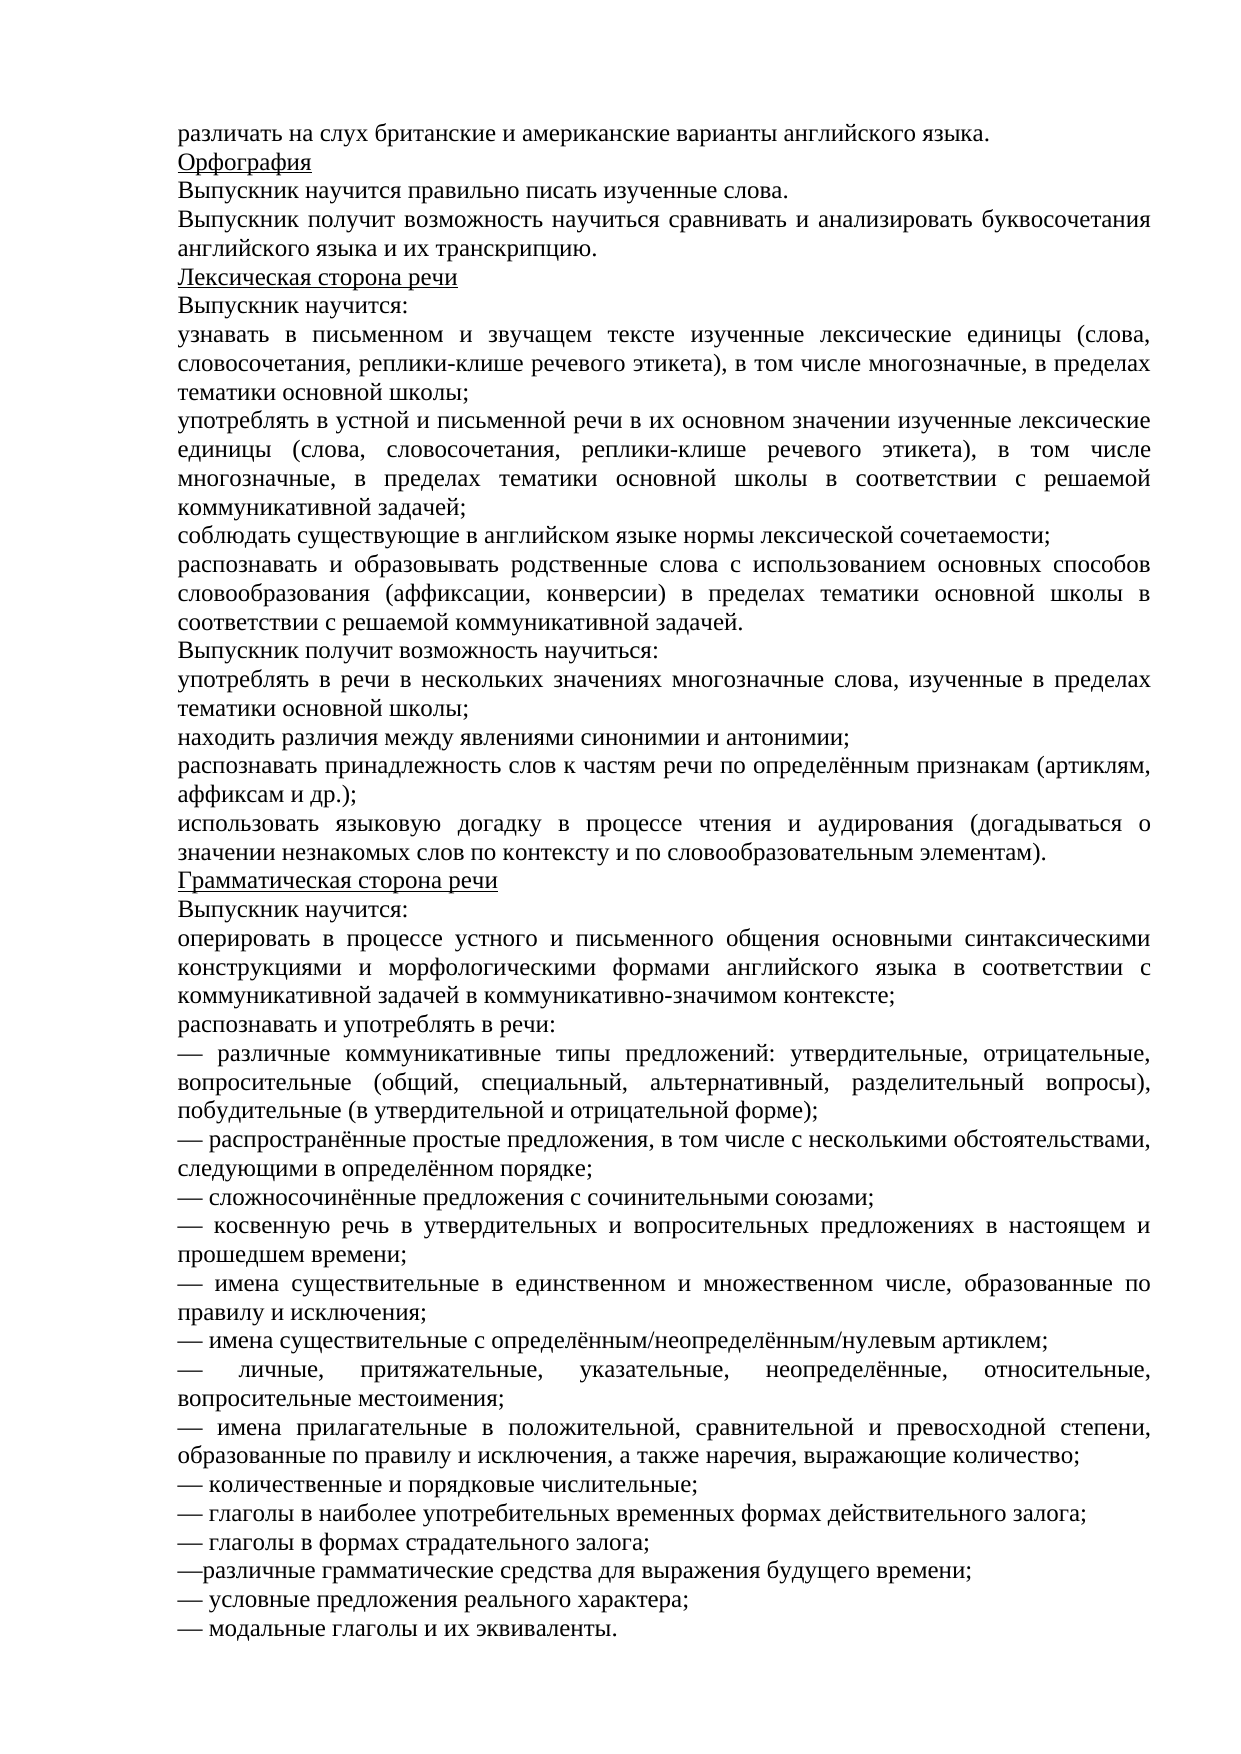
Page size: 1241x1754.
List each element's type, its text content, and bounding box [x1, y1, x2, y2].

text различать на слух британские и американские варианты английского языка. [177, 118, 1152, 147]
text распознавать принадлежность слов к частям речи по определённым признакам (артиклям, аффиксам и др.); [177, 751, 1152, 808]
text — различные коммуникативные типы предложений: утвердительные, отрицательные, вопросительные (общий, специальный, альтернативный, разделительный вопросы), побудительные (в утвердительной и отрицательной форме); [177, 1038, 1152, 1124]
text Выпускник получит возможность научиться: [177, 636, 1152, 664]
text — имена прилагательные в положительной, сравнительной и превосходной степени, образованные по правилу и исключения, а также наречия, выражающие количество; [177, 1412, 1152, 1469]
text — глаголы в наиболее употребительных временных формах действительного залога; [177, 1498, 1152, 1527]
text находить различия между явлениями синонимии и антонимии; [177, 722, 1152, 751]
text — имена существительные в единственном и множественном числе, образованные по правилу и исключения; [177, 1268, 1152, 1326]
text Выпускник научится: [177, 291, 1152, 319]
text Орфография [177, 147, 1152, 176]
text соблюдать существующие в английском языке нормы лексической сочетаемости; [177, 521, 1152, 549]
text употреблять в речи в нескольких значениях многозначные слова, изученные в пределах тематики основной школы; [177, 664, 1152, 722]
text Лексическая сторона речи [177, 262, 1152, 291]
text — личные, притяжательные, указательные, неопределённые, относительные, вопросительные местоимения; [177, 1354, 1152, 1412]
text Грамматическая сторона речи [177, 866, 1152, 894]
text — модальные глаголы и их эквиваленты. [177, 1613, 1152, 1642]
text употреблять в устной и письменной речи в их основном значении изученные лексические единицы (слова, словосочетания, реплики-клише речевого этикета), в том числе многозначные, в пределах тематики основной школы в соответствии с решаемой коммуникативной задачей; [177, 406, 1152, 521]
text Выпускник научится правильно писать изученные слова. [177, 176, 1152, 204]
text — условные предложения реального характера; [177, 1584, 1152, 1613]
text Выпускник научится: [177, 894, 1152, 923]
text оперировать в процессе устного и письменного общения основными синтаксическими конструкциями и морфологическими формами английского языка в соответствии с коммуникативной задачей в коммуникативно-значимом контексте; [177, 923, 1152, 1009]
text — косвенную речь в утвердительных и вопросительных предложениях в настоящем и прошедшем времени; [177, 1211, 1152, 1268]
text распознавать и образовывать родственные слова с использованием основных способов словообразования (аффиксации, конверсии) в пределах тематики основной школы в соответствии с решаемой коммуникативной задачей. [177, 549, 1152, 636]
text — количественные и порядковые числительные; [177, 1469, 1152, 1498]
text Выпускник получит возможность научиться сравнивать и анализировать буквосочетания английского языка и их транскрипцию. [177, 204, 1152, 262]
text — глаголы в формах страдательного залога; [177, 1527, 1152, 1556]
text —различные грамматические средства для выражения будущего времени; [177, 1556, 1152, 1584]
text — сложносочинённые предложения с сочинительными союзами; [177, 1182, 1152, 1211]
text узнавать в письменном и звучащем тексте изученные лексические единицы (слова, словосочетания, реплики-клише речевого этикета), в том числе многозначные, в пределах тематики основной школы; [177, 319, 1152, 406]
text использовать языковую догадку в процессе чтения и аудирования (догадываться о значении незнакомых слов по контексту и по словообразовательным элементам). [177, 808, 1152, 866]
text распознавать и употреблять в речи: [177, 1009, 1152, 1038]
text — имена существительные c определённым/неопределённым/нулевым артиклем; [177, 1326, 1152, 1354]
text — распространённые простые предложения, в том числе с несколькими обстоятельствами, следующими в определённом порядке; [177, 1124, 1152, 1182]
